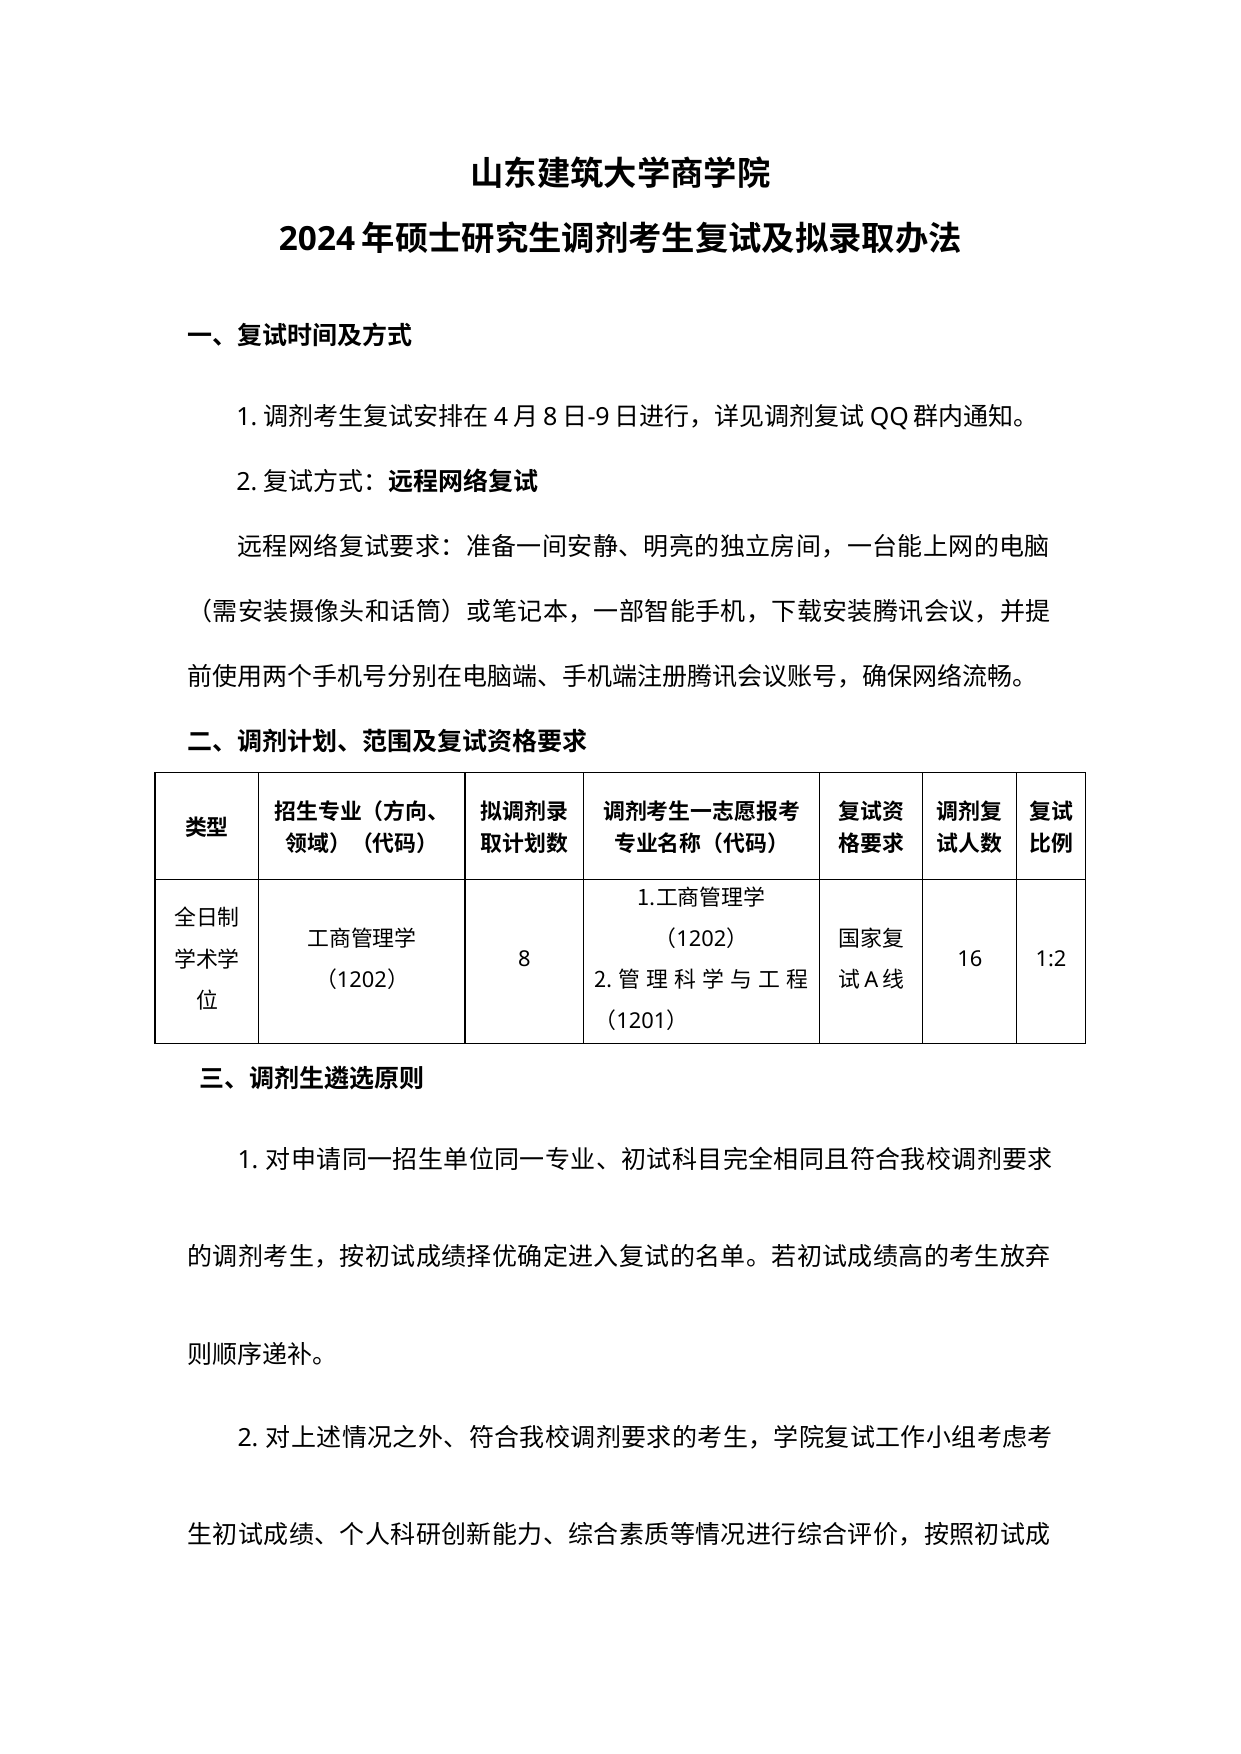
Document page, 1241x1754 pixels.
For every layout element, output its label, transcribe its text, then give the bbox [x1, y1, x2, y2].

text 2024年硕士研究生调剂考生复试及拟录取办法 [187, 203, 1053, 268]
text 远程网络复试要求：准备一间安静、明亮的独立房间，一台能上网的电脑（需安装摄像头和话筒）或笔记本，一部智能手机，下载安装腾讯会议，并提前使用两个手机号分别在电脑端、手机端注册腾讯会议账号，确保网络流畅。 [187, 512, 1053, 707]
table_cell 国家复试A线 [820, 880, 922, 1043]
table_cell 1.工商管理学（1202） 2.管理科学与工程（1201） [584, 880, 819, 1043]
text 1. 对申请同一招生单位同一专业、初试科目完全相同且符合我校调剂要求的调剂考生，按初试成绩择优确定进入复试的名单。若初试成绩高的考生放弃，则顺序递补。 [187, 1125, 1053, 1385]
text 2. 复试方式：远程网络复试 [187, 447, 1053, 512]
text 1. 调剂考生复试安排在4月8日-9日进行，详见调剂复试QQ群内通知。 [187, 382, 1053, 447]
table_cell 1:2 [1017, 880, 1085, 1043]
text 三、调剂生遴选原则 [187, 1044, 1053, 1109]
table_header 复试资格要求 [820, 773, 922, 879]
table_header 招生专业（方向、领域）（代码） [259, 773, 464, 879]
table_header 拟调剂录取计划数 [466, 773, 583, 879]
table_header 调剂复试人数 [923, 773, 1016, 879]
table_header 调剂考生一志愿报考专业名称（代码） [584, 773, 819, 879]
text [187, 1403, 1053, 1566]
table_header 复试比例 [1017, 773, 1085, 879]
table_cell 8 [466, 880, 583, 1043]
table_cell 全日制学术学位 [156, 880, 258, 1043]
text 二、调剂计划、范围及复试资格要求 [187, 707, 1053, 772]
table_header 类型 [156, 773, 258, 879]
table_cell 工商管理学（1202） [259, 880, 464, 1043]
text 山东建筑大学商学院 [187, 138, 1053, 203]
table_cell 16 [923, 880, 1016, 1043]
text 一、复试时间及方式 [187, 301, 1053, 366]
